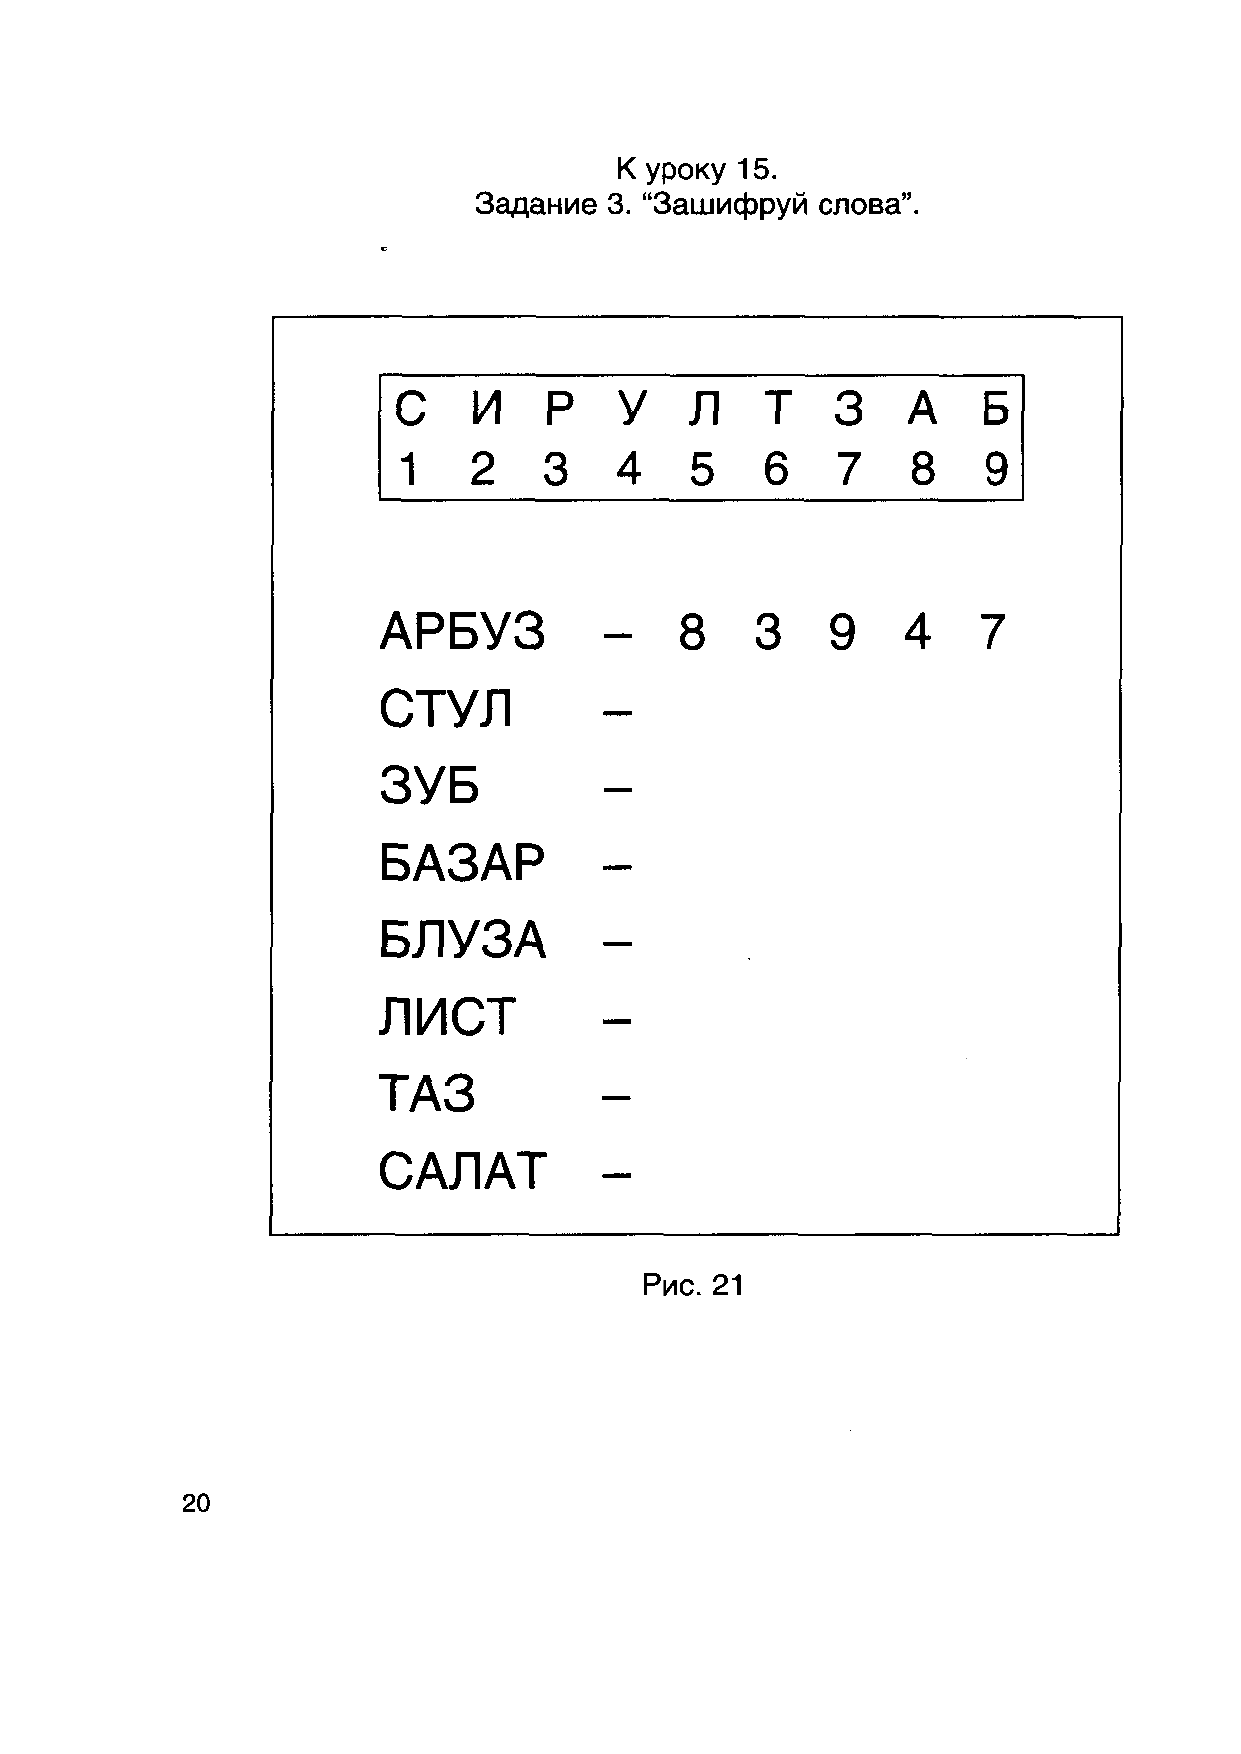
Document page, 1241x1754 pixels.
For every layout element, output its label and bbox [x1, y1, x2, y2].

picture [177, 118, 1151, 1529]
